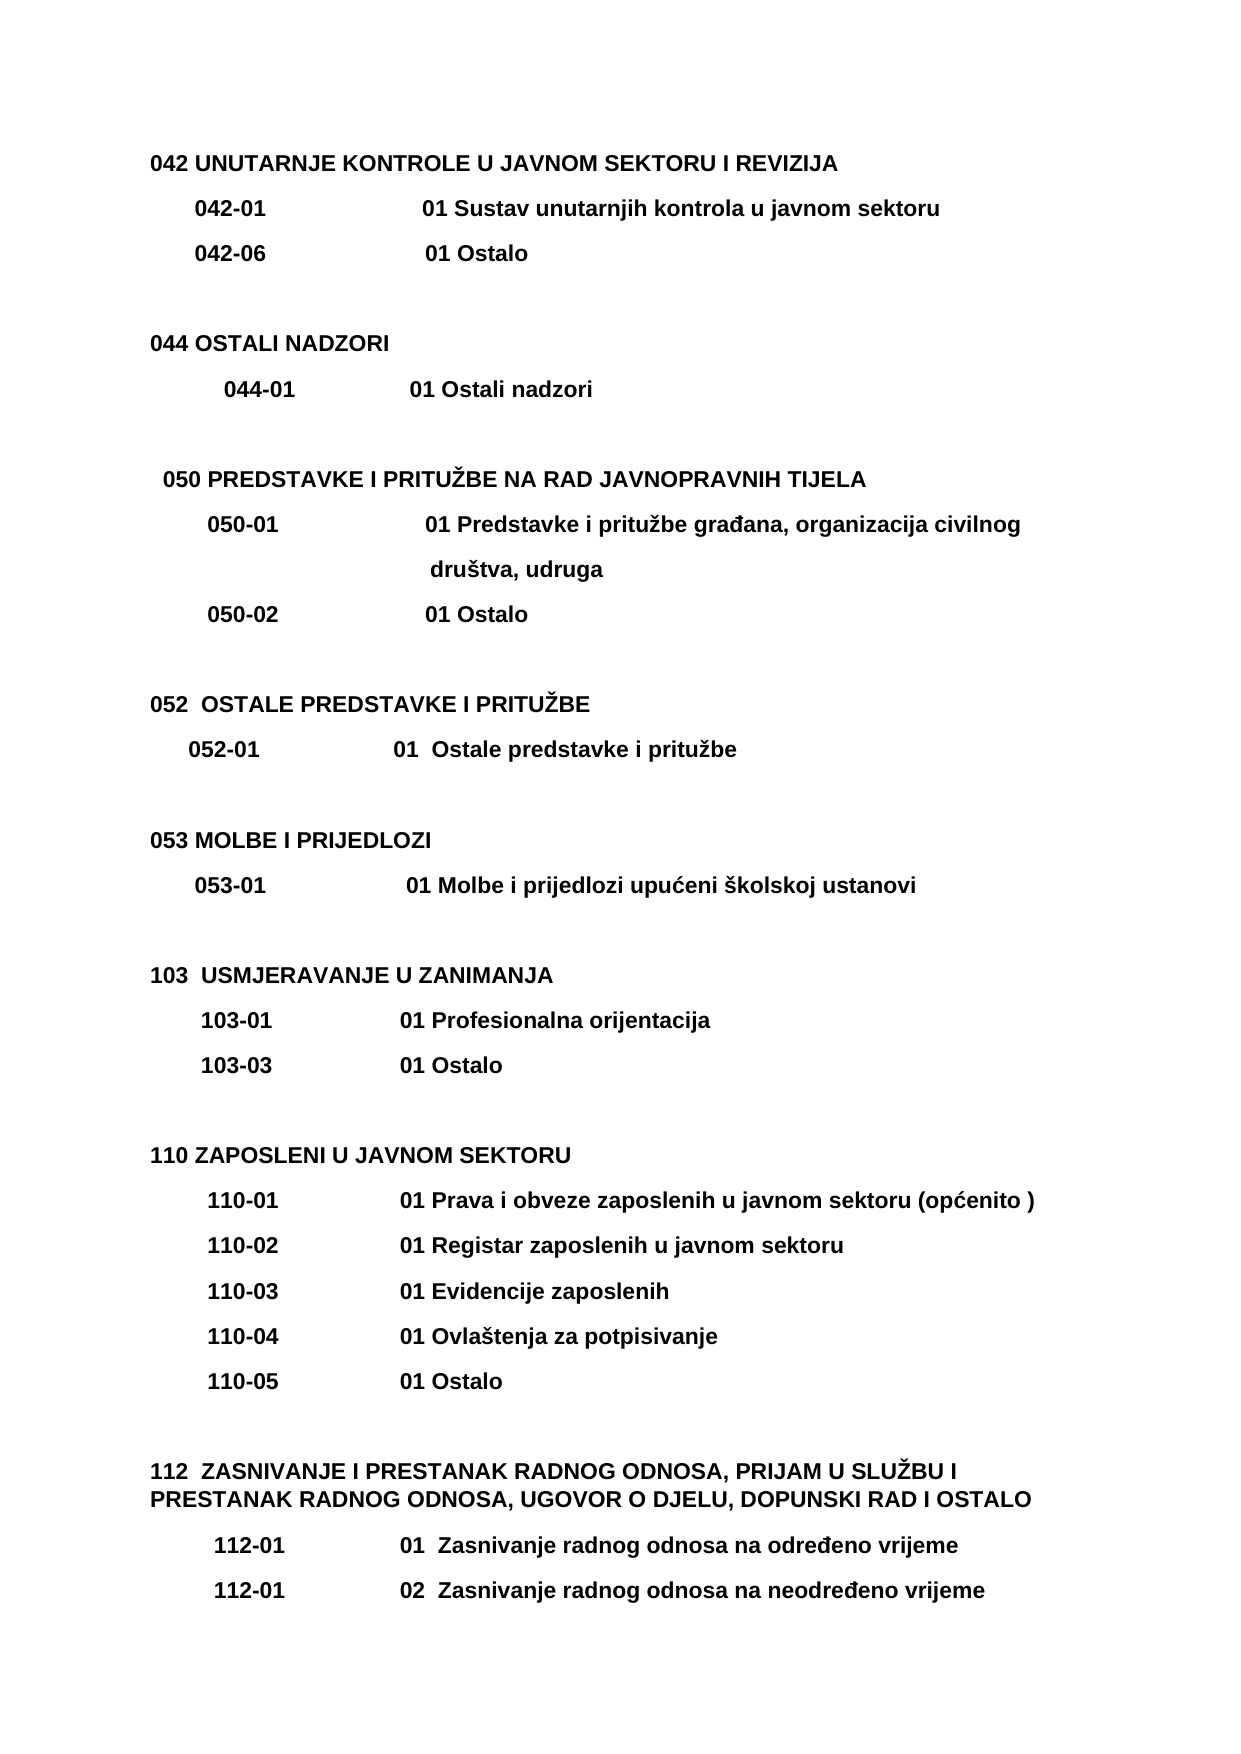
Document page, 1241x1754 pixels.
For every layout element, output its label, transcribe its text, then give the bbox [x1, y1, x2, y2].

text 110-04 01 Ovlaštenja za potpisivanje [150, 1323, 1090, 1349]
text 042 UNUTARNJE KONTROLE U JAVNOM SEKTORU I REVIZIJA [150, 150, 1090, 176]
text 042-06 01 Ostalo [150, 240, 1090, 267]
text 112-01 01 Zasnivanje radnog odnosa na određeno vrijeme [150, 1532, 1090, 1558]
text društva, udruga [150, 556, 1090, 582]
text 050 PREDSTAVKE I PRITUŽBE NA RAD JAVNOPRAVNIH TIJELA [150, 466, 1090, 492]
text 110 ZAPOSLENI U JAVNOM SEKTORU [150, 1142, 1090, 1169]
text 053 MOLBE I PRIJEDLOZI [150, 827, 1090, 853]
text 103-03 01 Ostalo [150, 1052, 1090, 1078]
text 112 ZASNIVANJE I PRESTANAK RADNOG ODNOSA, PRIJAM U SLUŽBU I PRESTANAK RADNOG ODNOSA, UGOVOR O DJELU, DOPUNSKI RAD I OSTALO [150, 1458, 1090, 1513]
text 050-01 01 Predstavke i pritužbe građana, organizacija civilnog [150, 511, 1090, 537]
text 103 USMJERAVANJE U ZANIMANJA [150, 962, 1090, 988]
text 042-01 01 Sustav unutarnjih kontrola u javnom sektoru [150, 195, 1090, 221]
text 053-01 01 Molbe i prijedlozi upućeni školskoj ustanovi [150, 872, 1090, 898]
text 110-03 01 Evidencije zaposlenih [150, 1278, 1090, 1304]
text 110-01 01 Prava i obveze zaposlenih u javnom sektoru (općenito ) [150, 1187, 1090, 1214]
text 112-01 02 Zasnivanje radnog odnosa na neodređeno vrijeme [150, 1577, 1090, 1603]
text 103-01 01 Profesionalna orijentacija [150, 1007, 1090, 1033]
text 110-05 01 Ostalo [150, 1368, 1090, 1394]
text 044-01 01 Ostali nadzori [150, 376, 1090, 402]
text 052 OSTALE PREDSTAVKE I PRITUŽBE [150, 691, 1090, 718]
text 052-01 01 Ostale predstavke i pritužbe [150, 736, 1090, 763]
text 110-02 01 Registar zaposlenih u javnom sektoru [150, 1232, 1090, 1259]
text 044 OSTALI NADZORI [150, 330, 1090, 357]
text 050-02 01 Ostalo [150, 601, 1090, 627]
